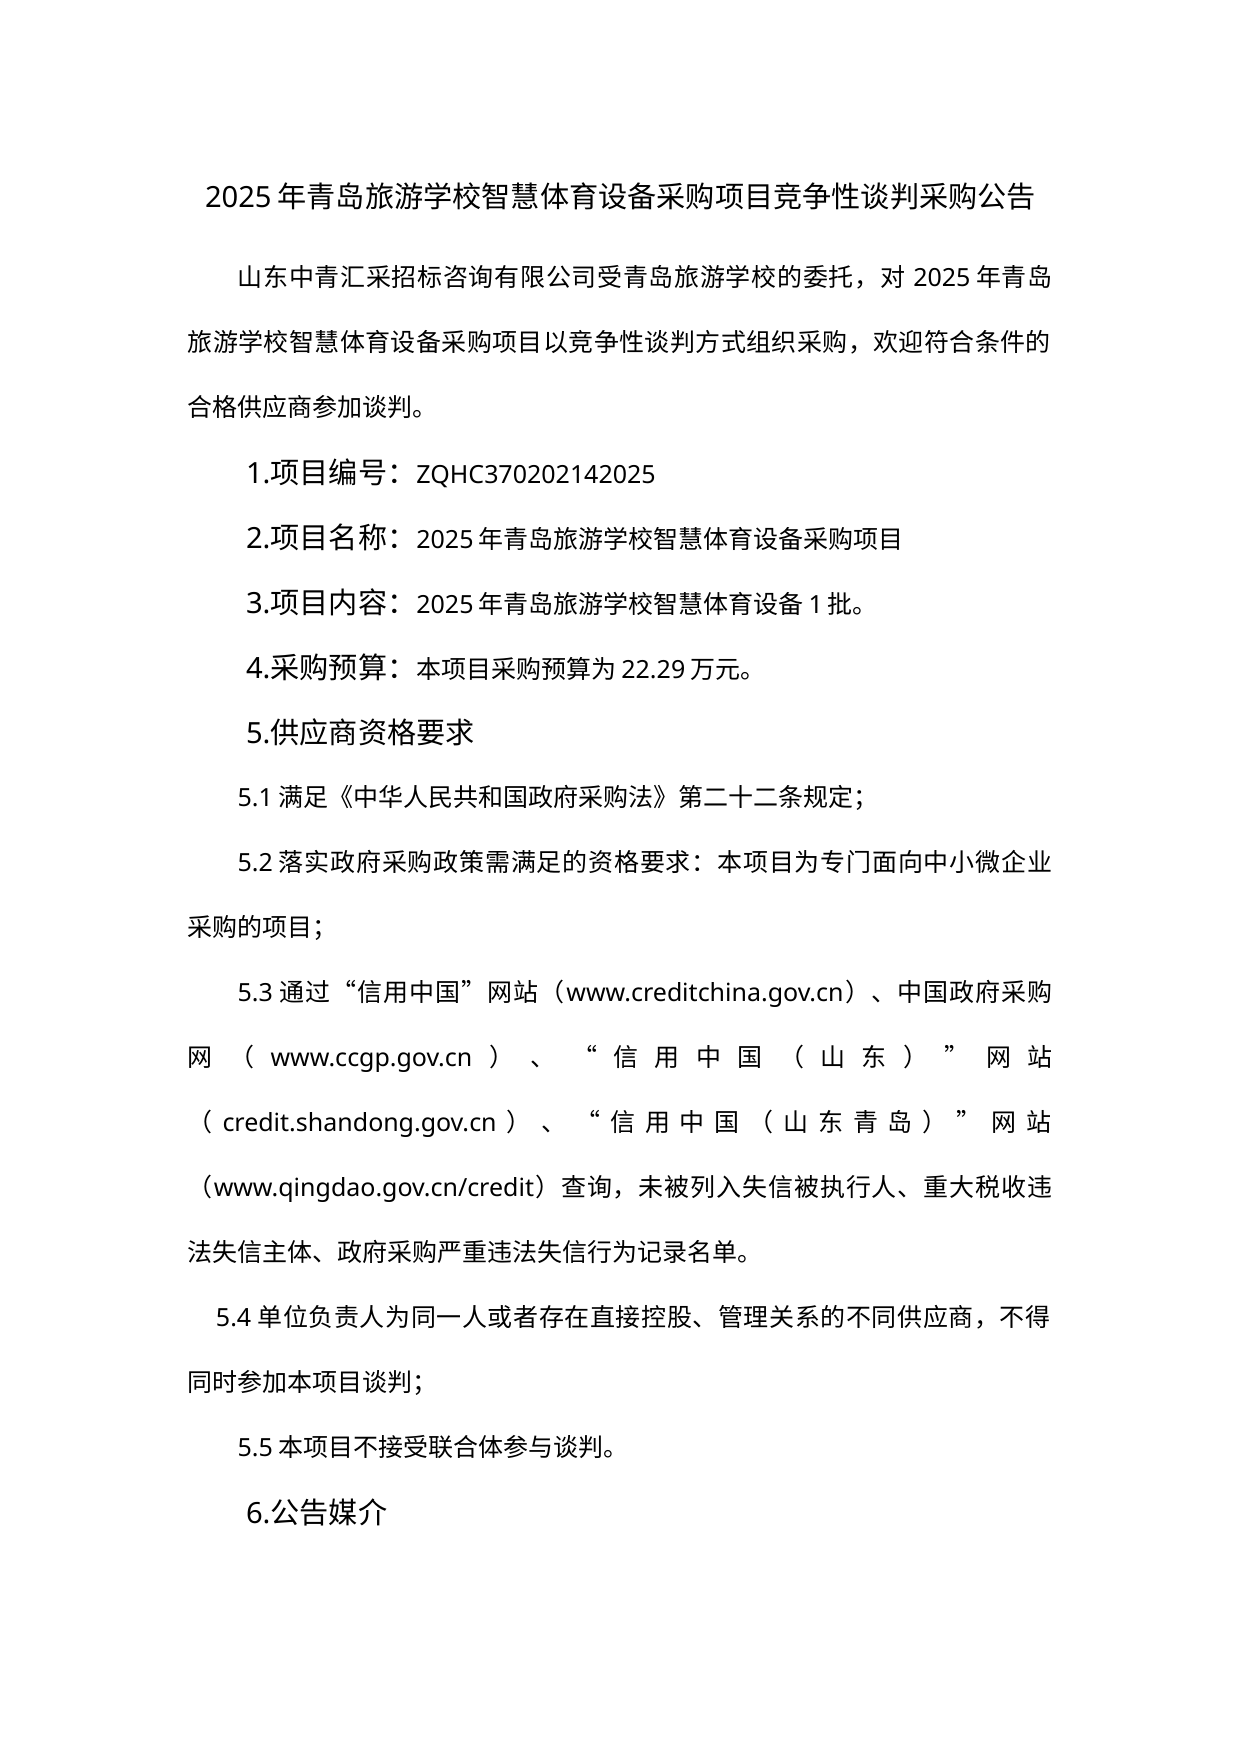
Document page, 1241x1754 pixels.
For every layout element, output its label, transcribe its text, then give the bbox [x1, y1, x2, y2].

text 3.项目内容：2025年青岛旅游学校智慧体育设备1批。 [187, 568, 1053, 633]
text 5.3通过“信用中国”网站（www.creditchina.gov.cn）、中国政府采购网（www.ccgp.gov.cn）、“信用中国（山东）”网站（credit.shandong.gov.cn）、“信用中国（山东青岛）”网站（www.qingdao.gov.cn/credit）查询，未被列入失信被执行人、重大税收违法失信主体、政府采购严重违法失信行为记录名单。 5.4单位负责人为同一人或者存在直接控股、管理关系的不同供应商，不得同时参加本项目谈判； [187, 958, 1053, 1413]
text 2025年青岛旅游学校智慧体育设备采购项目竞争性谈判采购公告 [187, 162, 1053, 227]
text 山东中青汇采招标咨询有限公司受青岛旅游学校的委托，对2025年青岛旅游学校智慧体育设备采购项目以竞争性谈判方式组织采购，欢迎符合条件的合格供应商参加谈判。 [187, 243, 1053, 438]
text 5.1满足《中华人民共和国政府采购法》第二十二条规定； [187, 763, 1053, 828]
text 5.5本项目不接受联合体参与谈判。 [187, 1413, 1053, 1478]
text 5.供应商资格要求 [187, 698, 1053, 763]
text 1.项目编号：ZQHC370202142025 [187, 438, 1053, 503]
text 5.2落实政府采购政策需满足的资格要求：本项目为专门面向中小微企业采购的项目； [187, 828, 1053, 958]
text 6.公告媒介 [187, 1478, 1053, 1543]
text 2.项目名称：2025年青岛旅游学校智慧体育设备采购项目 [187, 503, 1053, 568]
text 4.采购预算：本项目采购预算为22.29万元。 [187, 633, 1053, 698]
